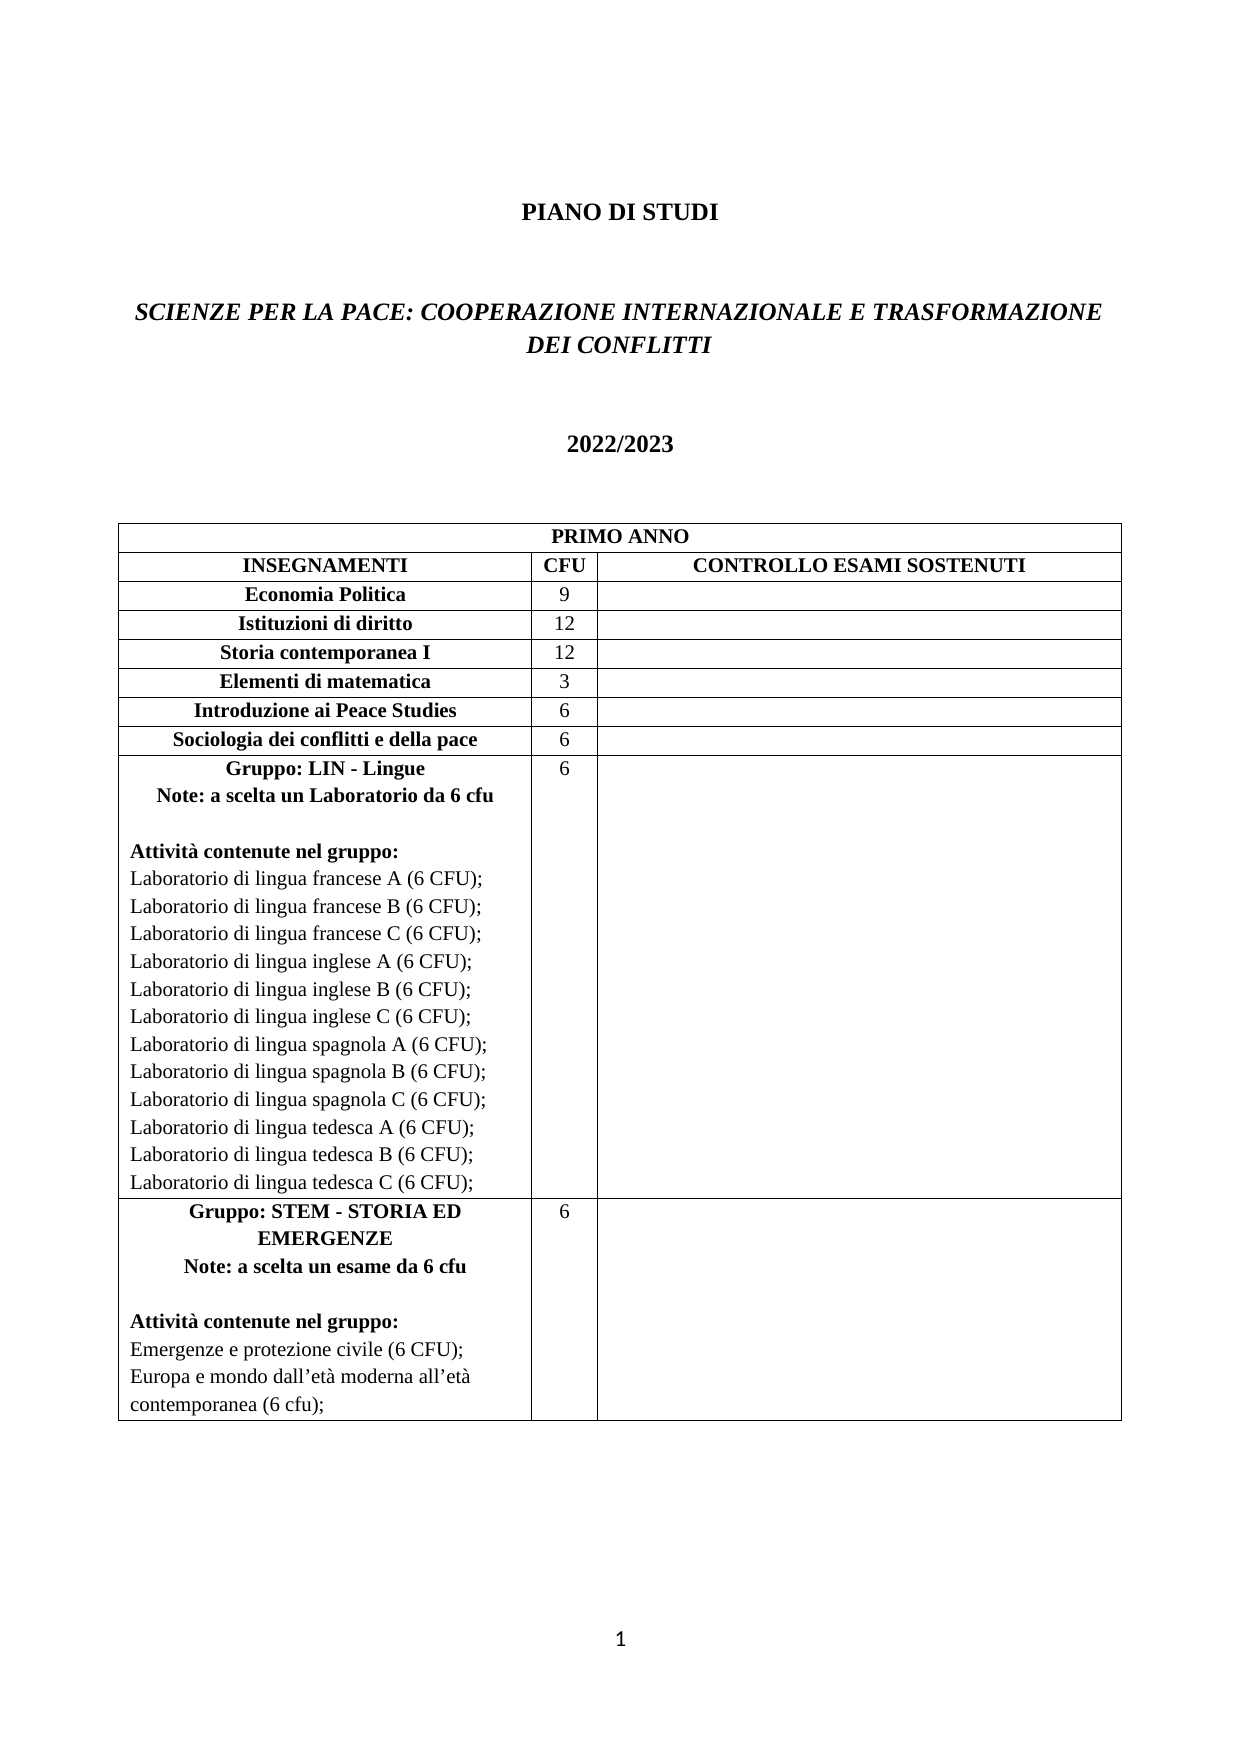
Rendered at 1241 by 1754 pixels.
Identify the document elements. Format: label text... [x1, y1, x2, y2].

table_cell Istituzioni di diritto [119, 611, 531, 639]
table_cell [598, 669, 1121, 697]
table_cell Sociologia dei conflitti e della pace [119, 727, 531, 755]
table_cell 12 [532, 611, 597, 639]
text PIANO DI STUDI [118, 197, 1122, 226]
table_cell [598, 1199, 1121, 1420]
table_cell Gruppo: STEM - STORIA ED EMERGENZE Note: a scelta un esame da 6 cfu Attività contenute nel gruppo: Emergenze e protezione civile (6 CFU); Europa e mondo dall’età moderna all’età contemporanea (6 cfu); [119, 1199, 531, 1420]
table_cell CFU [532, 553, 597, 581]
table_cell [598, 640, 1121, 668]
table_cell Gruppo: LIN - Lingue Note: a scelta un Laboratorio da 6 cfu Attività contenute nel gruppo: Laboratorio di lingua francese A (6 CFU); Laboratorio di lingua francese B (6 CFU); Laboratorio di lingua francese C (6 CFU); Laboratorio di lingua inglese A (6 CFU); Laboratorio di lingua inglese B (6 CFU); Laboratorio di lingua inglese C (6 CFU); Laboratorio di lingua spagnola A (6 CFU); Laboratorio di lingua spagnola B (6 CFU); Laboratorio di lingua spagnola C (6 CFU); Laboratorio di lingua tedesca A (6 CFU); Laboratorio di lingua tedesca B (6 CFU); Laboratorio di lingua tedesca C (6 CFU); [119, 756, 531, 1198]
table_cell Economia Politica [119, 582, 531, 610]
table_cell [598, 611, 1121, 639]
table_cell 6 [532, 1199, 597, 1420]
table_cell [598, 582, 1121, 610]
table_cell Introduzione ai Peace Studies [119, 698, 531, 726]
table_cell 12 [532, 640, 597, 668]
text 2022/2023 [118, 429, 1122, 458]
table_cell INSEGNAMENTI [119, 553, 531, 581]
table_cell 6 [532, 756, 597, 1198]
table_cell Elementi di matematica [119, 669, 531, 697]
table_cell 6 [532, 698, 597, 726]
table_cell 3 [532, 669, 597, 697]
table_header PRIMO ANNO [119, 524, 1121, 552]
text SCIENZE PER LA PACE: COOPERAZIONE INTERNAZIONALE E TRASFORMAZIONE DEI CONFLITTI [118, 297, 1122, 358]
table_cell 6 [532, 727, 597, 755]
table_cell 9 [532, 582, 597, 610]
table_cell [598, 756, 1121, 1198]
table_cell CONTROLLO ESAMI SOSTENUTI [598, 553, 1121, 581]
table_cell [598, 698, 1121, 726]
table_cell Storia contemporanea I [119, 640, 531, 668]
table_cell [598, 727, 1121, 755]
